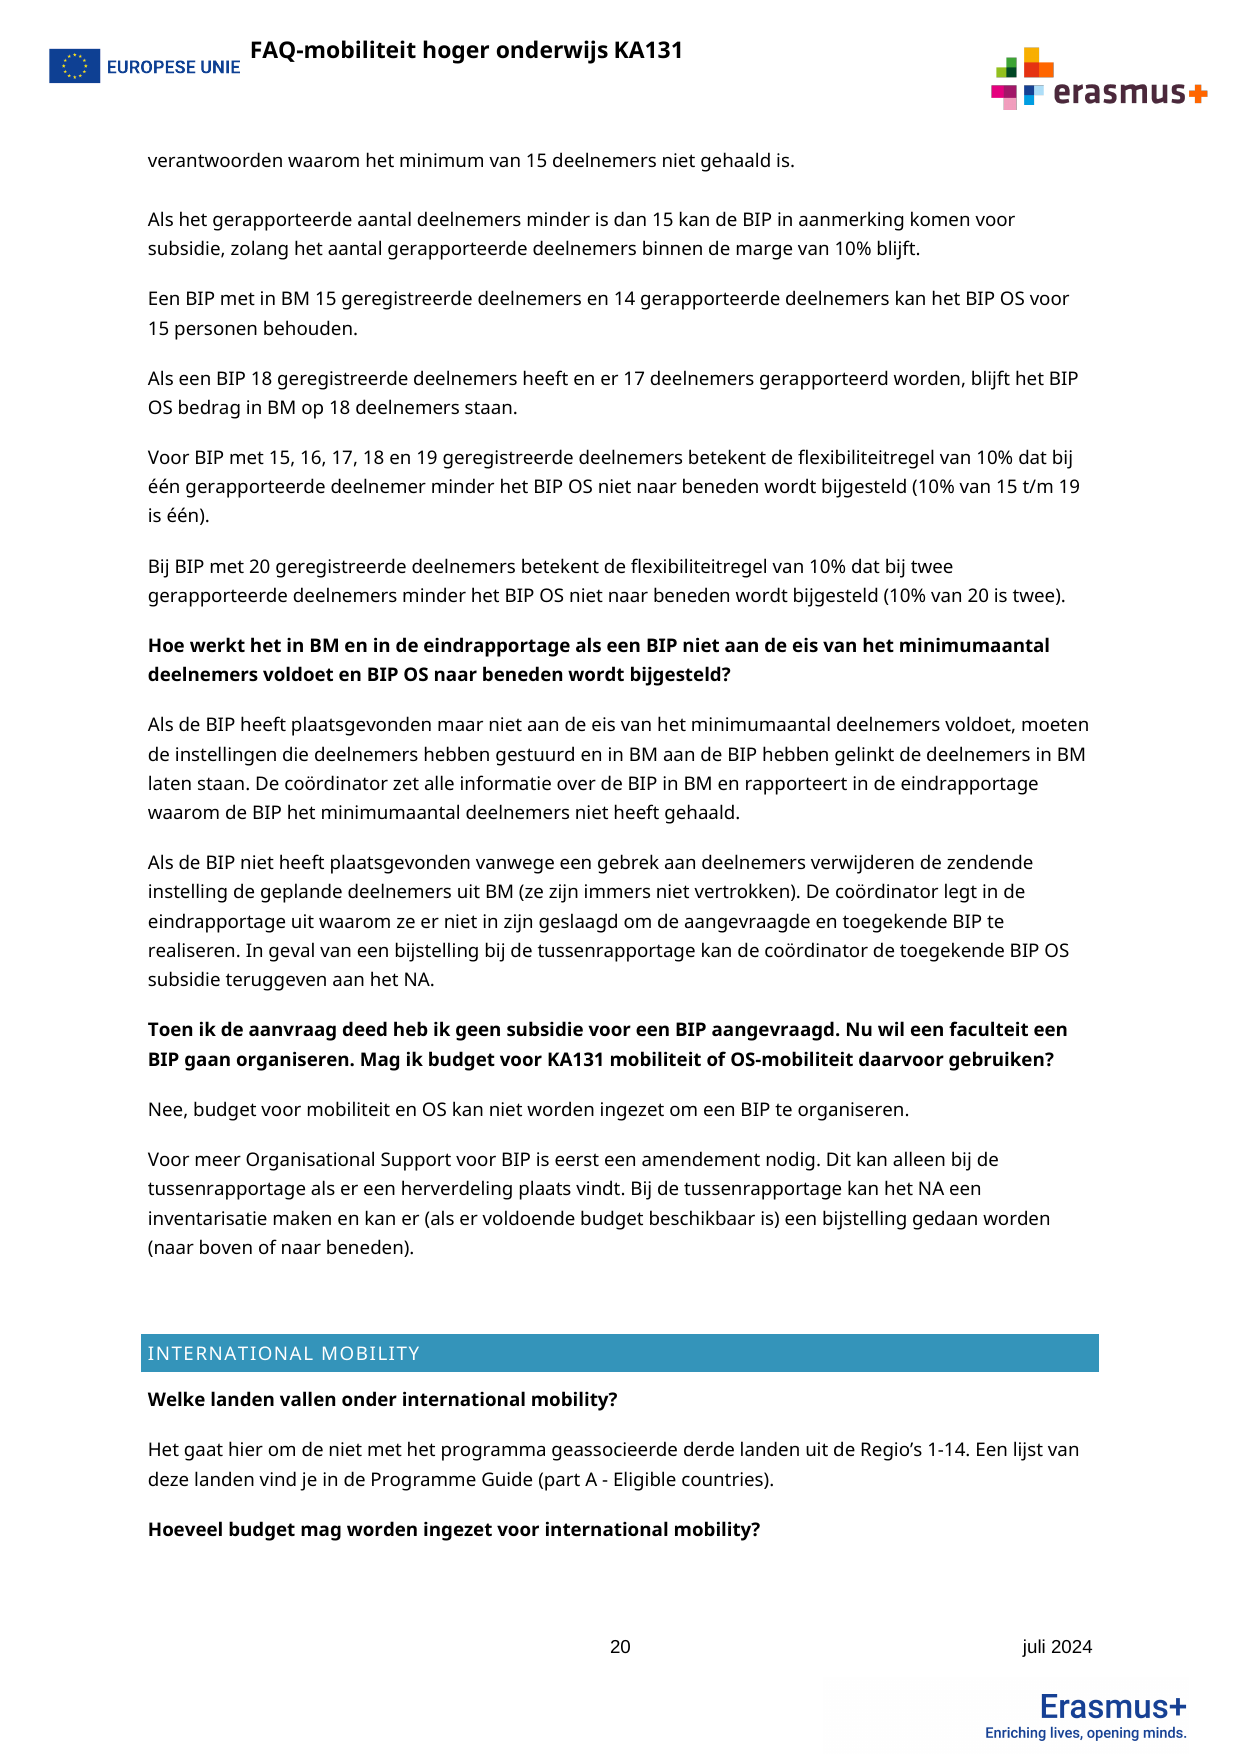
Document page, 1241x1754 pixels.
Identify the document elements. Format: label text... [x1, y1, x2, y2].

text Toen ik de aanvraag deed heb ik geen subsidie voor een BIP aangevraagd. Nu wil een faculteit een BIP gaan organiseren. Mag ik budget voor KA131 mobiliteit of OS-mobiliteit daarvoor gebruiken? [148, 1017, 1093, 1072]
text Welke landen vallen onder international mobility? [148, 1386, 1093, 1412]
text Hoe werkt het in BM en in de eindrapportage als een BIP niet aan de eis van het minimumaantal deelnemers voldoet en BIP OS naar beneden wordt bijgesteld? [148, 632, 1093, 687]
text Als de BIP heeft plaatsgevonden maar niet aan de eis van het minimumaantal deelnemers voldoet, moeten de instellingen die deelnemers hebben gestuurd en in BM aan de BIP hebben gelinkt de deelnemers in BM laten staan. De coördinator zet alle informatie over de BIP in BM en rapporteert in de eindrapportage waarom de BIP het minimumaantal deelnemers niet heeft gehaald. [148, 712, 1093, 825]
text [148, 148, 1093, 261]
text Als de BIP niet heeft plaatsgevonden vanwege een gebrek aan deelnemers verwijderen de zendende instelling de geplande deelnemers uit BM (ze zijn immers niet vertrokken). De coördinator legt in de eindrapportage uit waarom ze er niet in zijn geslaagd om de aangevraagde en toegekende BIP te realiseren. In geval van een bijstelling bij de tussenrapportage kan de coördinator de toegekende BIP OS subsidie teruggeven aan het NA. [148, 849, 1093, 992]
text Het gaat hier om de niet met het programma geassocieerde derde landen uit de Regio’s 1-14. Een lijst van deze landen vind je in de Programme Guide (part A - Eligible countries). [148, 1437, 1093, 1491]
text Een BIP met in BM 15 geregistreerde deelnemers en 14 gerapporteerde deelnemers kan het BIP OS voor 15 personen behouden. [148, 286, 1093, 340]
text Nee, budget voor mobiliteit en OS kan niet worden ingezet om een BIP te organiseren. [148, 1096, 1093, 1122]
text Als een BIP 18 geregistreerde deelnemers heeft en er 17 deelnemers gerapporteerd worden, blijft het BIP OS bedrag in BM op 18 deelnemers staan. [148, 365, 1093, 420]
picture [973, 29, 1225, 128]
text Voor meer Organisational Support voor BIP is eerst een amendement nodig. Dit kan alleen bij de tussenrapportage als er een herverdeling plaats vindt. Bij de tussenrapportage kan het NA een inventarisatie maken en kan er (als er voldoende budget beschikbaar is) een bijstelling gedaan worden (naar boven of naar beneden). [148, 1146, 1093, 1259]
picture [823, 1677, 1190, 1754]
picture [20, 26, 266, 111]
text Bij BIP met 20 geregistreerde deelnemers betekent de flexibiliteitregel van 10% dat bij twee gerapporteerde deelnemers minder het BIP OS niet naar beneden wordt bijgesteld (10% van 20 is twee). [148, 553, 1093, 608]
text Hoeveel budget mag worden ingezet voor international mobility? [148, 1516, 1093, 1541]
subtitle INTERNATIONAL MOBILITY [148, 1341, 1093, 1366]
text Voor BIP met 15, 16, 17, 18 en 19 geregistreerde deelnemers betekent de flexibiliteitregel van 10% dat bij één gerapporteerde deelnemer minder het BIP OS niet naar beneden wordt bijgesteld (10% van 15 t/m 19 is één). [148, 444, 1093, 528]
